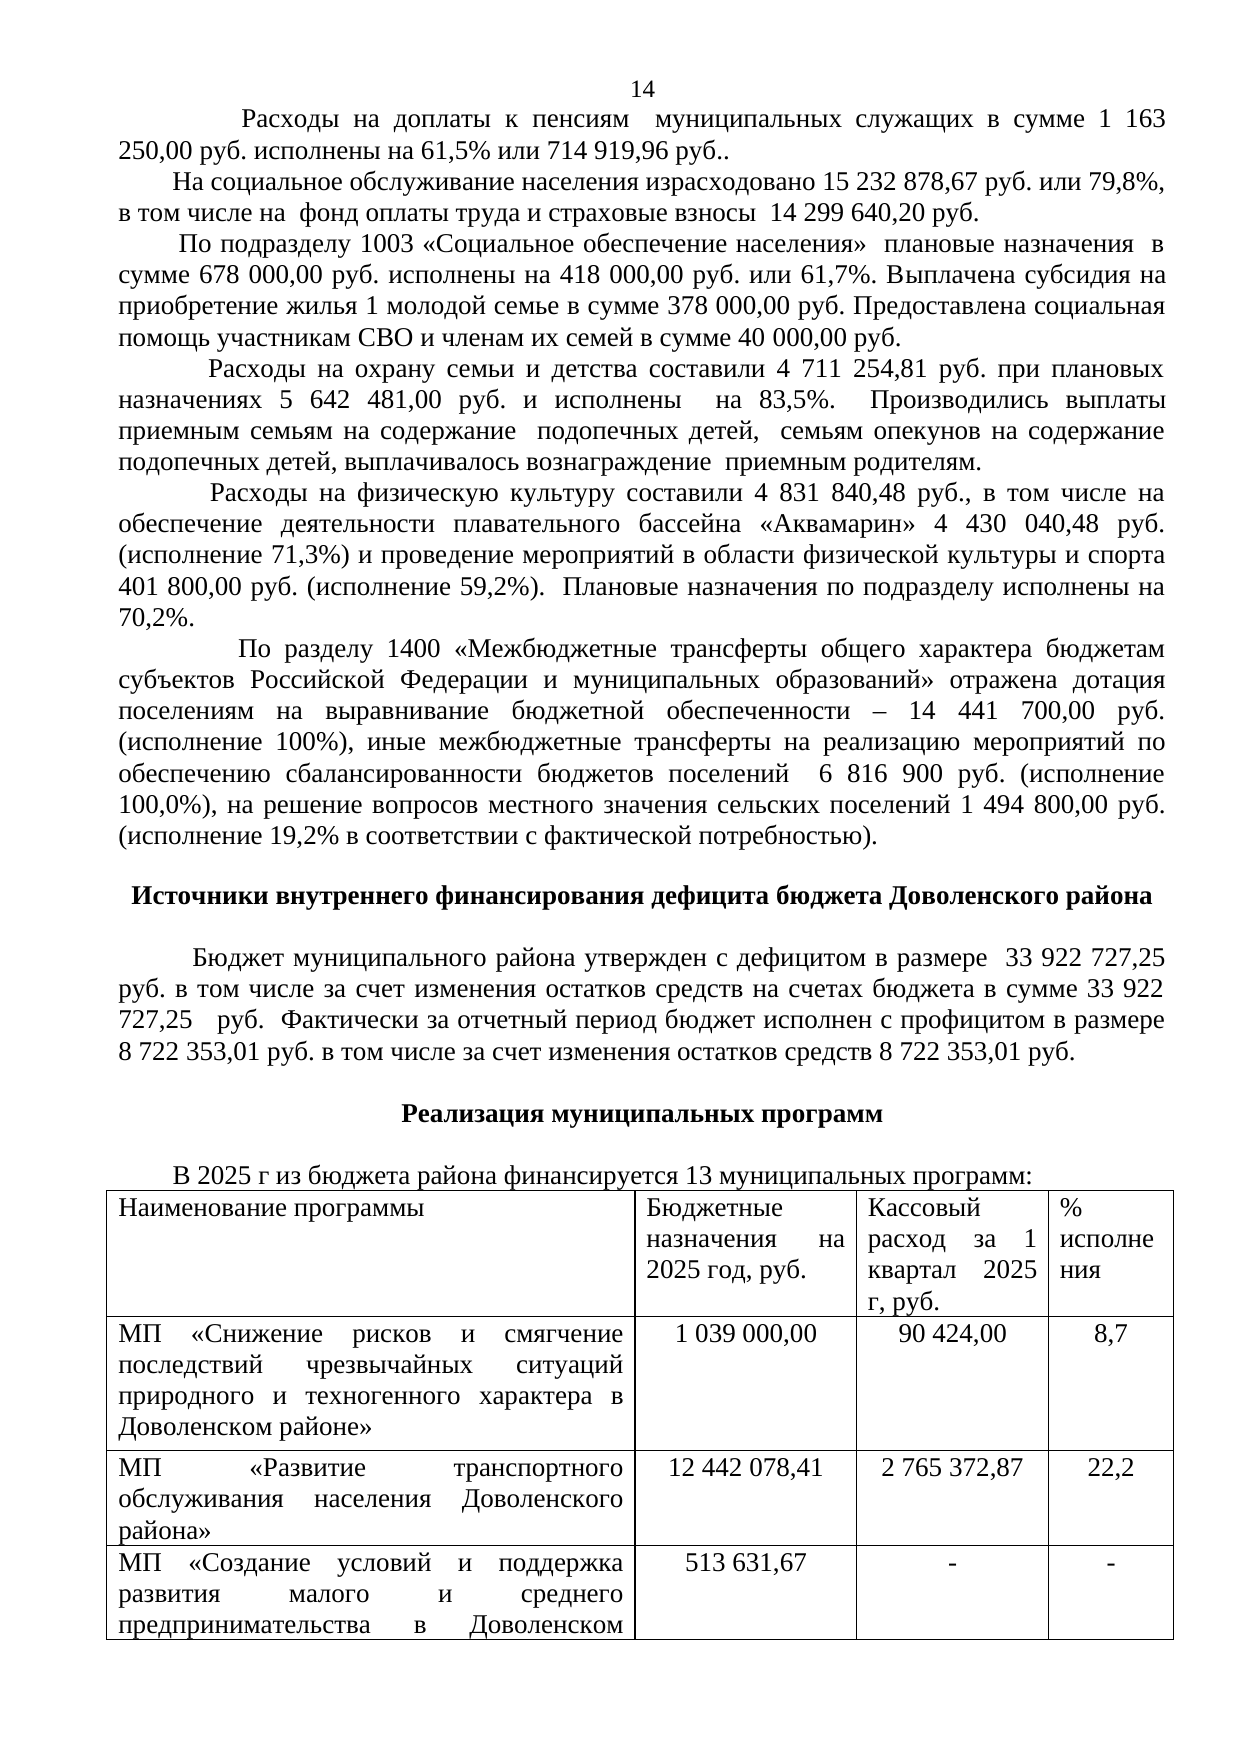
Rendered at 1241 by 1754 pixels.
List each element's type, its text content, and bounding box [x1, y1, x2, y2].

table_cell МП «Развитие транспортного обслуживания населения Доволенского района» [107, 1451, 634, 1545]
table_cell 90 424,00 [857, 1317, 1048, 1450]
text Источники внутреннего финансирования дефицита бюджета Доволенского района [118, 879, 1167, 910]
table_cell 513 631,67 [636, 1546, 856, 1639]
text По разделу 1400 «Межбюджетные трансферты общего характера бюджетам субъектов Российской Федерации и муниципальных образований» отражена дотация поселениям на выравнивание бюджетной обеспеченности – 14 441 700,00 руб. (исполнение 100%), иные межбюджетные трансферты на реализацию мероприятий по обеспечению сбалансированности бюджетов поселений 6 816 900 руб. (исполнение 100,0%), на решение вопросов местного значения сельских поселений 1 494 800,00 руб. (исполнение 19,2% в соответствии с фактической потребностью). [118, 632, 1167, 850]
table_header Кассовый расход за 1 квартал 2025 г, руб. [857, 1191, 1048, 1316]
table_cell 22,2 [1049, 1451, 1173, 1545]
text Расходы на охрану семьи и детства составили 4 711 254,81 руб. при плановых назначениях 5 642 481,00 руб. и исполнены на 83,5%. Производились выплаты приемным семьям на содержание подопечных детей, семьям опекунов на содержание подопечных детей, выплачивалось вознаграждение приемным родителям. [118, 352, 1167, 476]
table_cell - [1049, 1546, 1173, 1639]
text По подразделу 1003 «Социальное обеспечение населения» плановые назначения в сумме 678 000,00 руб. исполнены на 418 000,00 руб. или 61,7%. Выплачена субсидия на приобретение жилья 1 молодой семье в сумме 378 000,00 руб. Предоставлена социальная помощь участникам СВО и членам их семей в сумме 40 000,00 руб. [118, 227, 1167, 352]
table_cell 2 765 372,87 [857, 1451, 1048, 1545]
text Расходы на физическую культуру составили 4 831 840,48 руб., в том числе на обеспечение деятельности плавательного бассейна «Аквамарин» 4 430 040,48 руб. (исполнение 71,3%) и проведение мероприятий в области физической культуры и спорта 401 800,00 руб. (исполнение 59,2%). Плановые назначения по подразделу исполнены на 70,2%. [118, 476, 1167, 632]
text Расходы на доплаты к пенсиям муниципальных служащих в сумме 1 163 250,00 руб. исполнены на 61,5% или 714 919,96 руб.. [118, 103, 1167, 165]
table_cell 12 442 078,41 [636, 1451, 856, 1545]
text На социальное обслуживание населения израсходовано 15 232 878,67 руб. или 79,8%, в том числе на фонд оплаты труда и страховые взносы 14 299 640,20 руб. [118, 165, 1167, 227]
table_cell - [857, 1546, 1048, 1639]
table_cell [107, 1546, 634, 1639]
table_header Наименование программы [107, 1191, 634, 1316]
text Реализация муниципальных программ [118, 1097, 1167, 1128]
table_header Бюджетные назначения на 2025 год, руб. [636, 1191, 856, 1316]
text В 2025 г из бюджета района финансируется 13 муниципальных программ: [118, 1159, 1167, 1190]
table_header % исполнения [1049, 1191, 1173, 1316]
table_cell 8,7 [1049, 1317, 1173, 1450]
table_cell МП «Снижение рисков и смягчение последствий чрезвычайных ситуаций природного и техногенного характера в Доволенском районе» [107, 1317, 634, 1450]
table_cell 1 039 000,00 [636, 1317, 856, 1450]
text Бюджет муниципального района утвержден с дефицитом в размере 33 922 727,25 руб. в том числе за счет изменения остатков средств на счетах бюджета в сумме 33 922 727,25 руб. Фактически за отчетный период бюджет исполнен с профицитом в размере 8 722 353,01 руб. в том числе за счет изменения остатков средств 8 722 353,01 руб. [118, 941, 1167, 1066]
